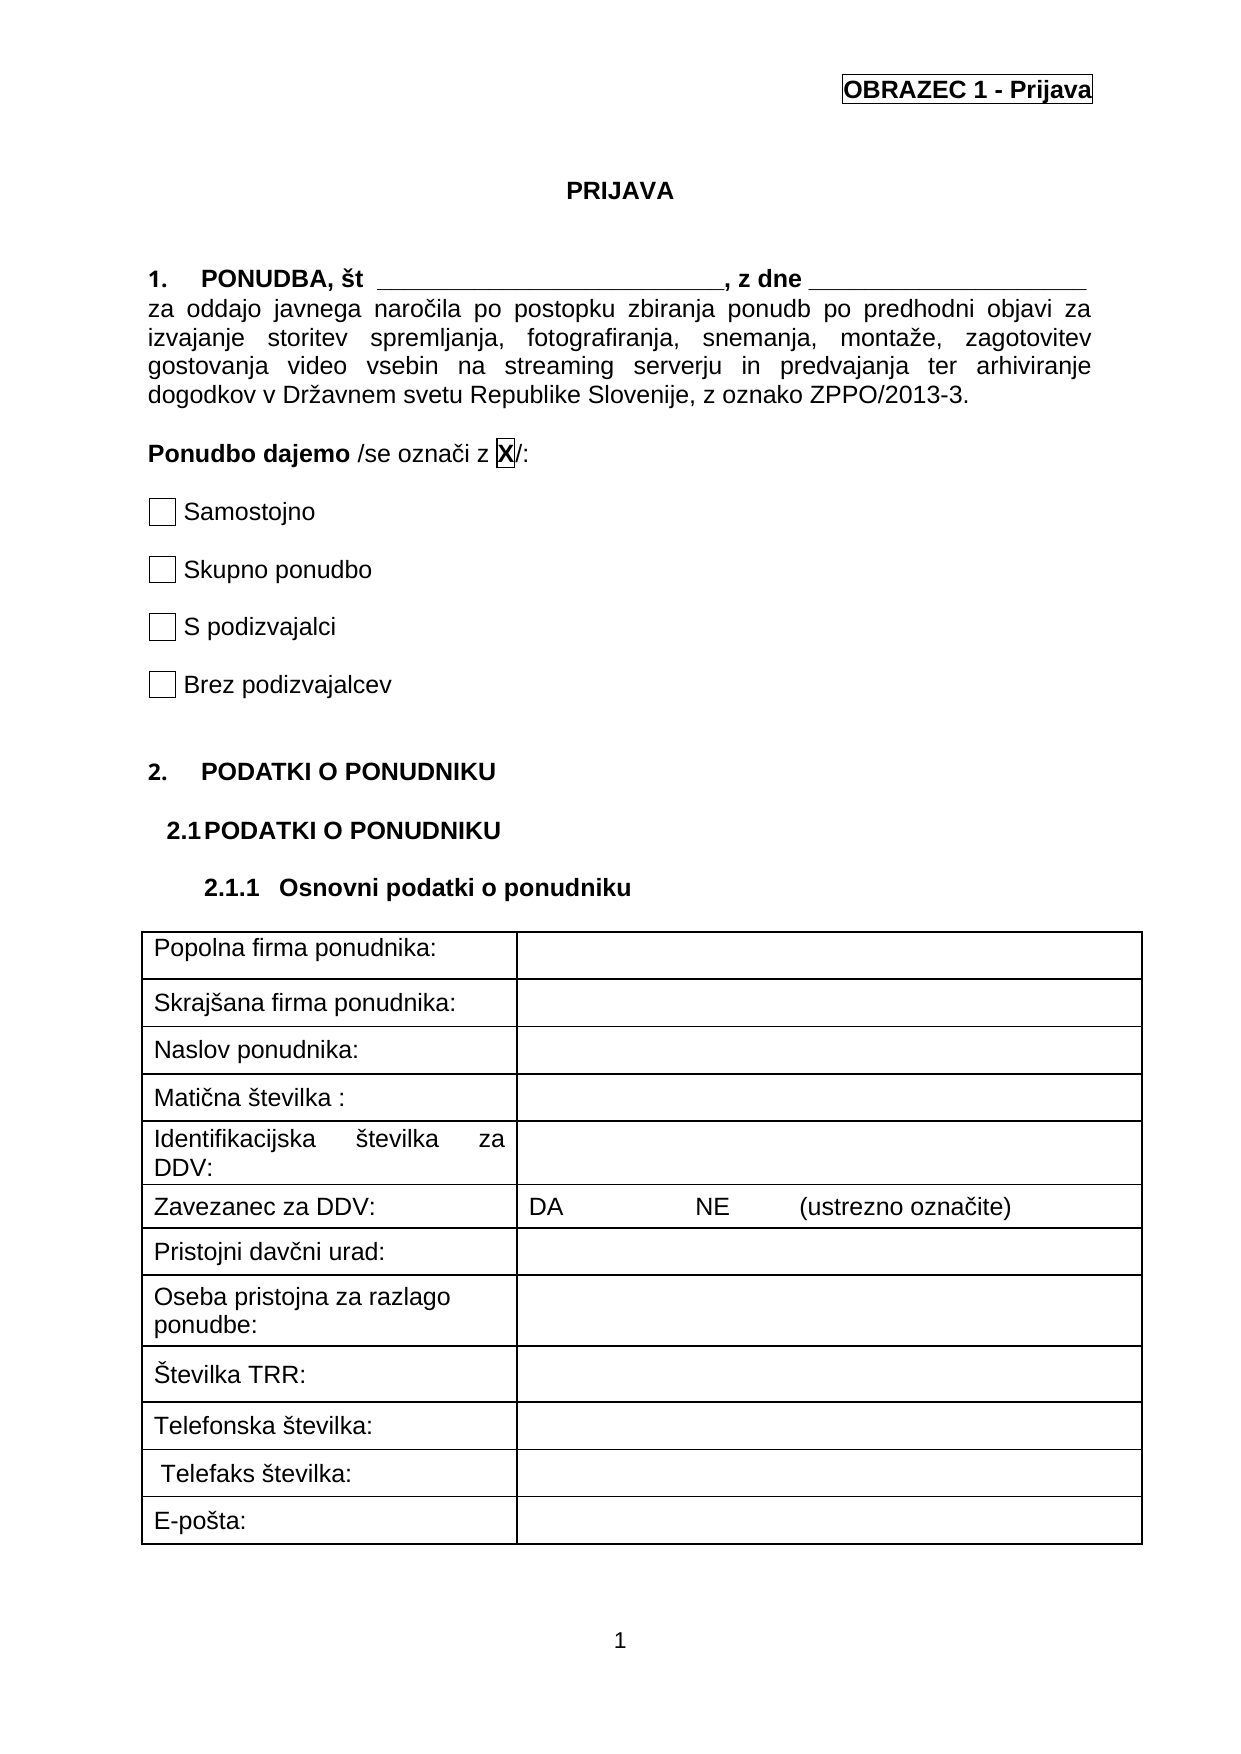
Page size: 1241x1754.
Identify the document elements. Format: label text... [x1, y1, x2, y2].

table_cell Telefaks številka: [143, 1450, 516, 1496]
table_cell Telefonska številka: [143, 1403, 516, 1448]
table_cell [518, 1450, 1141, 1496]
table_header [518, 933, 1141, 978]
table_cell Številka TRR: [143, 1347, 516, 1401]
table_cell Oseba pristojna za razlago ponudbe: [143, 1276, 516, 1345]
table_cell [518, 1027, 1141, 1073]
table_cell E-pošta: [143, 1497, 516, 1543]
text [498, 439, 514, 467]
text S podizvajalci [148, 612, 1093, 641]
subtitle Osnovni podatki o ponudniku [204, 873, 1093, 902]
table_cell Skrajšana firma ponudnika: [143, 980, 516, 1026]
table_cell [518, 1075, 1141, 1120]
table_cell DA NE (ustrezno označite) [518, 1185, 1141, 1227]
subtitle PODATKI O PONUDNIKU [148, 756, 1093, 787]
table_cell Naslov ponudnika: [143, 1027, 516, 1073]
text Ponudbo dajemo /se označi z X/: [148, 438, 496, 468]
table_cell Matična številka : [143, 1075, 516, 1120]
table_cell [518, 1347, 1141, 1401]
table_cell [518, 1497, 1141, 1543]
text Ponudbo dajemo /se označi z X/: [515, 438, 1093, 468]
subtitle PONUDBA, št _________________________, z dne ____________________ [148, 263, 1093, 294]
table_cell Identifikacijska številka za DDV: [143, 1122, 516, 1183]
table_cell [518, 1276, 1141, 1345]
text Brez podizvajalcev [148, 670, 1093, 698]
text Samostojno [148, 497, 1093, 526]
table_cell Zavezanec za DDV: [143, 1185, 516, 1227]
text Skupno ponudbo [148, 555, 1093, 583]
table_cell [518, 1122, 1141, 1183]
table_header Popolna firma ponudnika: [143, 933, 516, 978]
table_cell [518, 1403, 1141, 1448]
table_cell Pristojni davčni urad: [143, 1229, 516, 1274]
text za oddajo javnega naročila po postopku zbiranja ponudb po predhodni objavi za izvajanje storitev spremljanja, fotografiranja, snemanja, montaže, zagotovitev gostovanja video vsebin na streaming serverju in predvajanja ter arhiviranje dogodkov v Državnem svetu Republike Slovenije, z oznako ZPPO/2013-3. [148, 294, 1093, 409]
table_cell [518, 1229, 1141, 1274]
table_cell [518, 980, 1141, 1026]
subtitle PODATKI O PONUDNIKU [166, 816, 1093, 845]
text PRIJAVA [148, 176, 1093, 205]
